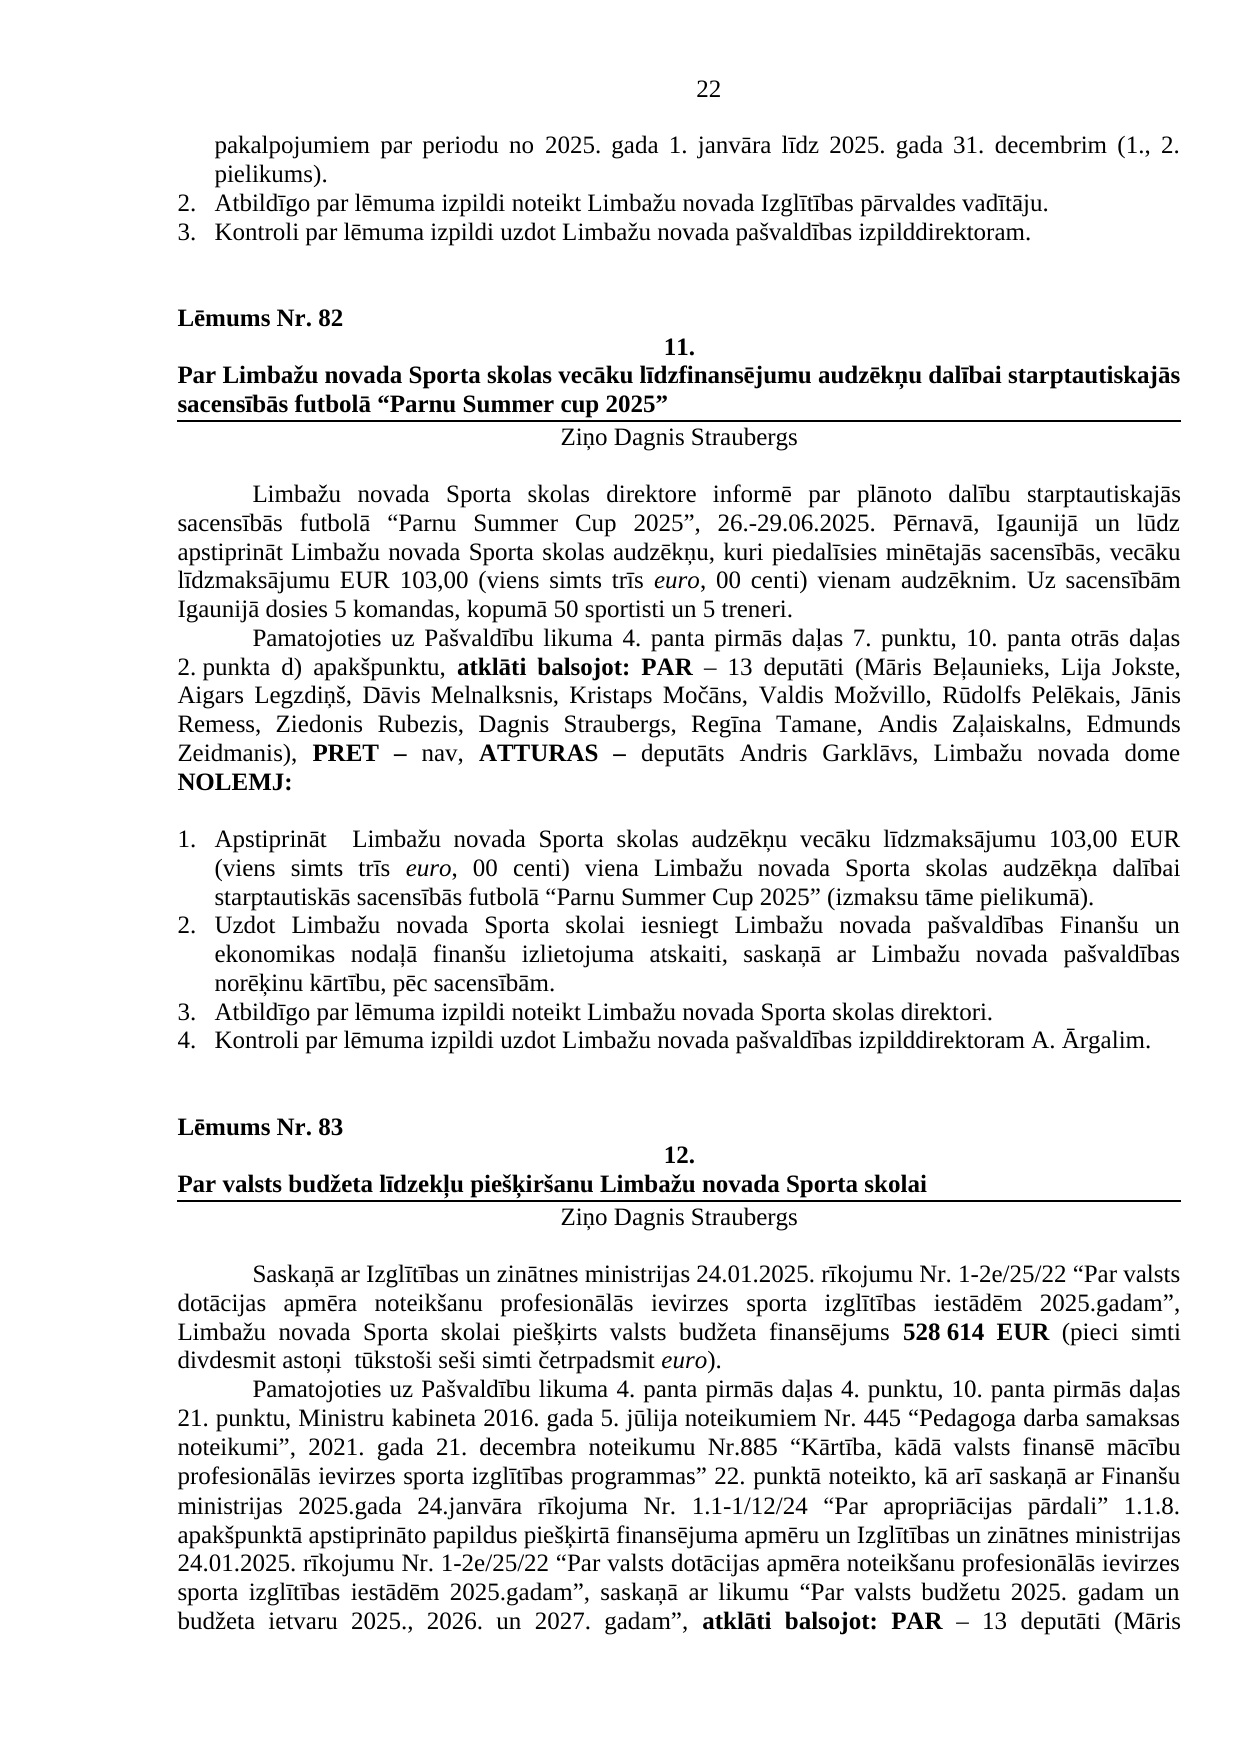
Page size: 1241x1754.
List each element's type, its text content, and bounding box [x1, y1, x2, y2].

list Kontroli par lēmuma izpildi uzdot Limbažu novada pašvaldības izpilddirektoram. [177, 217, 1181, 246]
text 12. [177, 1141, 1181, 1169]
text Lēmums Nr. 83 [177, 1112, 1181, 1141]
text Saskaņā ar Izglītības un zinātnes ministrijas 24.01.2025. rīkojumu Nr. 1-2e/25/22 “Par valsts dotācijas apmēra noteikšanu profesionālās ievirzes sporta izglītības iestādēm 2025.gadam”, Limbažu novada Sporta skolai piešķirts valsts budžeta finansējums 528 614 EUR (pieci simti divdesmit astoņi tūkstoši seši simti četrpadsmit euro). [177, 1259, 1181, 1374]
list Uzdot Limbažu novada Sporta skolai iesniegt Limbažu novada pašvaldības Finanšu un ekonomikas nodaļā finanšu izlietojuma atskaiti, saskaņā ar Limbažu novada pašvaldības norēķinu kārtību, pēc sacensībām. [177, 911, 1181, 997]
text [177, 1374, 1181, 1635]
text Par Limbažu novada Sporta skolas vecāku līdzfinansējumu audzēkņu dalībai starptautiskajās sacensībās futbolā “Parnu Summer cup 2025” [177, 361, 1181, 420]
list Kontroli par lēmuma izpildi uzdot Limbažu novada pašvaldības izpilddirektoram A. Ārgalim. [177, 1026, 1181, 1054]
text Ziņo Dagnis Straubergs [177, 422, 1181, 451]
list Atbildīgo par lēmuma izpildi noteikt Limbažu novada Sporta skolas direktori. [177, 997, 1181, 1026]
list Atbildīgo par lēmuma izpildi noteikt Limbažu novada Izglītības pārvaldes vadītāju. [177, 188, 1181, 217]
text Par valsts budžeta līdzekļu piešķiršanu Limbažu novada Sporta skolai [177, 1169, 1181, 1200]
text Ziņo Dagnis Straubergs [177, 1202, 1181, 1230]
text Lēmums Nr. 82 [177, 303, 1181, 332]
text Limbažu novada Sporta skolas direktore informē par plānoto dalību starptautiskajās sacensībās futbolā “Parnu Summer Cup 2025”, 26.-29.06.2025. Pērnavā, Igaunijā un lūdz apstiprināt Limbažu novada Sporta skolas audzēkņu, kuri piedalīsies minētajās sacensībās, vecāku līdzmaksājumu EUR 103,00 (viens simts trīs euro, 00 centi) vienam audzēknim. Uz sacensībām Igaunijā dosies 5 komandas, kopumā 50 sportisti un 5 treneri. [177, 479, 1181, 623]
text 11. [177, 332, 1181, 361]
text Pamatojoties uz Pašvaldību likuma 4. panta pirmās daļas 7. punktu, 10. panta otrās daļas 2. punkta d) apakšpunktu, atklāti balsojot: PAR – 13 deputāti (Māris Beļaunieks, Lija Jokste, Aigars Legzdiņš, Dāvis Melnalksnis, Kristaps Močāns, Valdis Možvillo, Rūdolfs Pelēkais, Jānis Remess, Ziedonis Rubezis, Dagnis Straubergs, Regīna Tamane, Andis Zaļaiskalns, Edmunds Zeidmanis), PRET – nav, ATTURAS – deputāts Andris Garklāvs, Limbažu novada dome NOLEMJ: [177, 623, 1181, 796]
list Apstiprināt Limbažu novada Sporta skolas audzēkņu vecāku līdzmaksājumu 103,00 EUR (viens simts trīs euro, 00 centi) viena Limbažu novada Sporta skolas audzēkņa dalībai starptautiskās sacensībās futbolā “Parnu Summer Cup 2025” (izmaksu tāme pielikumā). [177, 824, 1181, 911]
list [177, 131, 1181, 188]
